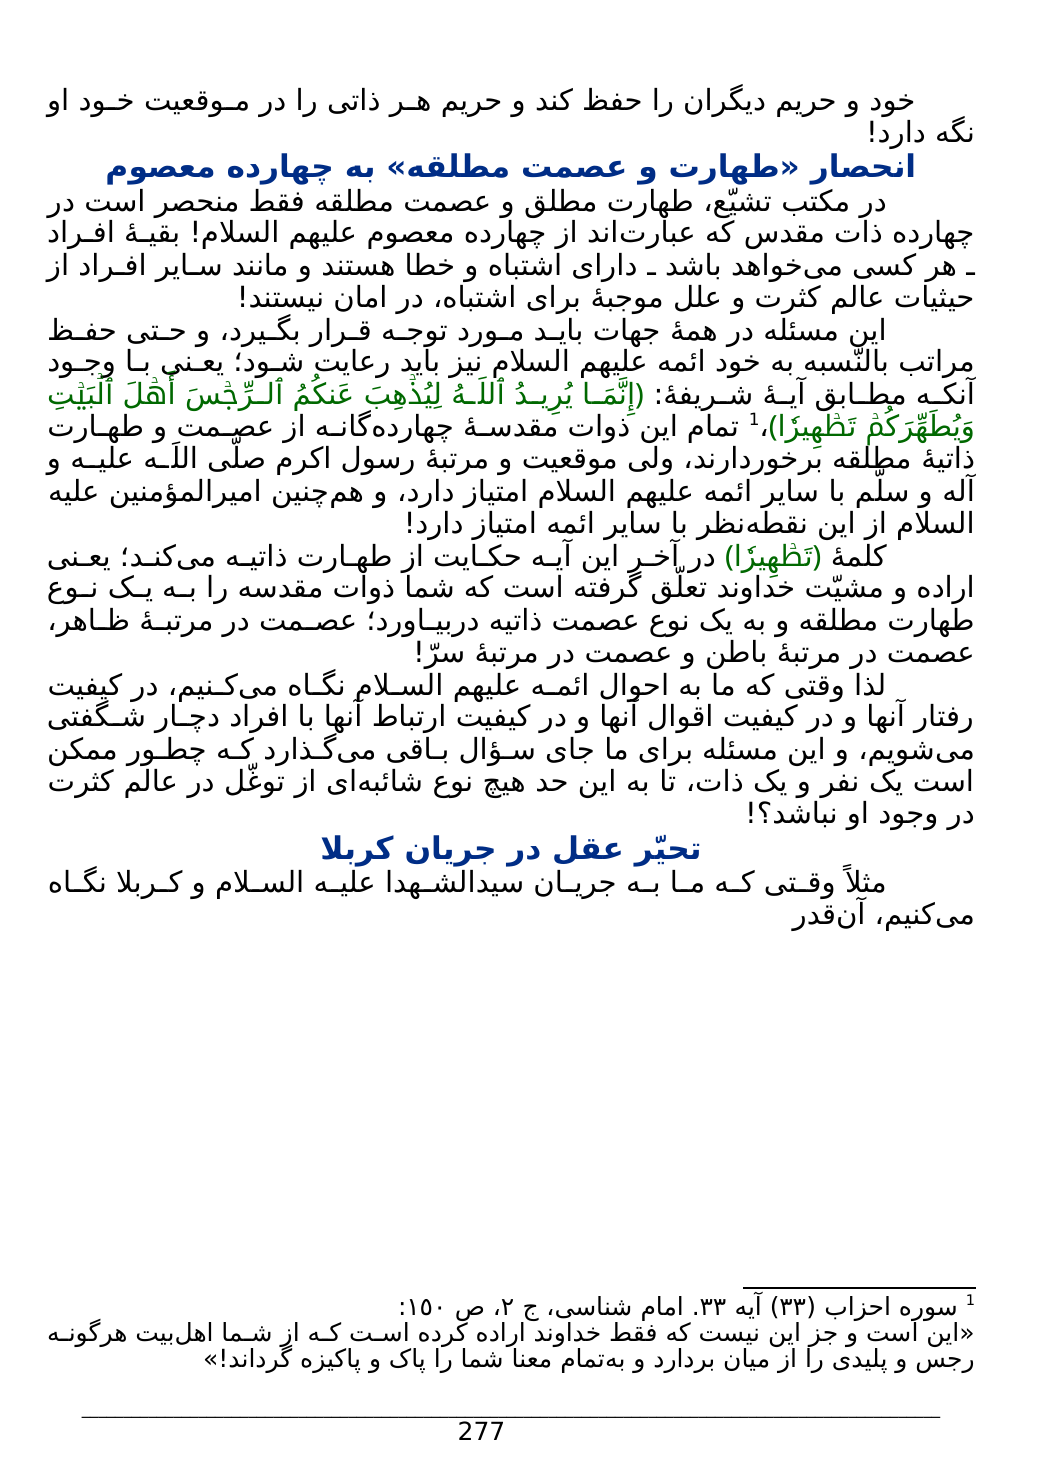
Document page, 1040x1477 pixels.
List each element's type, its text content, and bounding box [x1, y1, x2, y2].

subtitle تحیّر عقل در جریان کربلا [47, 831, 975, 867]
text مثلاً وقتی که ما به جریان سیدالشهدا علیه السلام و کربلا نگاه می‌کنیم، آن‌قدر [47, 867, 975, 931]
text در مکتب تشیّع، طهارت مطلق و عصمت مطلقه فقط منحصر است در چهارده ذات مقدس که عبارت‌اند از چهارده معصوم علیهم السلام! بقیۀ افراد ـ هر کسی می‌خواهد باشد ـ دارای اشتباه و خطا هستند و مانند سایر افراد از حیثیات عالم کثرت و علل موجبۀ برای اشتباه، در امان نیستند! [47, 185, 975, 314]
text خود و حریم دیگران را حفظ کند و حریم هر ذاتی را در موقعیت خود او نگه دارد! [47, 84, 975, 149]
text کلمۀ ﴿تَطۡهِيرٗا﴾ در آخر این آیه حکایت از طهارت ذاتیه می‌کند؛ یعنی اراده و مشیّت خداوند تعلّق گرفته است که شما ذوات مقدسه را به یک نوع طهارت مطلقه و به یک نوع عصمت ذاتیه دربیاورد؛ عصمت در مرتبۀ ظاهر، عصمت در مرتبۀ باطن و عصمت در مرتبۀ سرّ! [47, 540, 975, 669]
subtitle انحصار «طهارت و عصمت مطلقه» به چهارده معصوم [47, 149, 975, 185]
text این مسئله در همۀ جهات باید مورد توجه قرار بگیرد، و حتی حفظ مراتب بالنّسبه به خود ائمه علیهم السلام نیز باید رعایت شود؛ یعنی با وجود آنکه مطابق آیۀ شریفۀ: ﴿إِنَّمَا يُرِيدُ ٱللَهُ لِيُذۡهِبَ عَنكُمُ ٱلرِّجۡسَ أَهۡلَ ٱلۡبَيۡتِ وَيُطَهِّرَكُمۡ تَطۡهِيرٗا﴾، تمام این ذوات مقدسۀ چهارده‌گانه از عصمت و طهارت ذاتیۀ مطلقه برخوردارند، ولی موقعیت و مرتبۀ رسول اکرم صلّی اللَه علیه و آله و سلّم با سایر ائمه علیهم السلام امتیاز دارد، و هم‌چنین امیرالمؤمنین علیه السلام از این نقطه‌نظر با سایر ائمه امتیاز دارد! [47, 314, 975, 540]
text لذا وقتی که ما به احوال ائمه علیهم السلام نگاه می‌کنیم، در کیفیت رفتار آنها و در کیفیت اقوال آنها و در کیفیت ارتباط آنها با افراد دچار شگفتی می‌شویم، و این مسئله برای ما جای سؤال باقی می‌گذارد که چطور ممکن است یک نفر و یک ذات، تا به این حد هیچ نوع شائبه‌ای از توغّل در عالم کثرت در وجود او نباشد؟! [47, 669, 975, 831]
